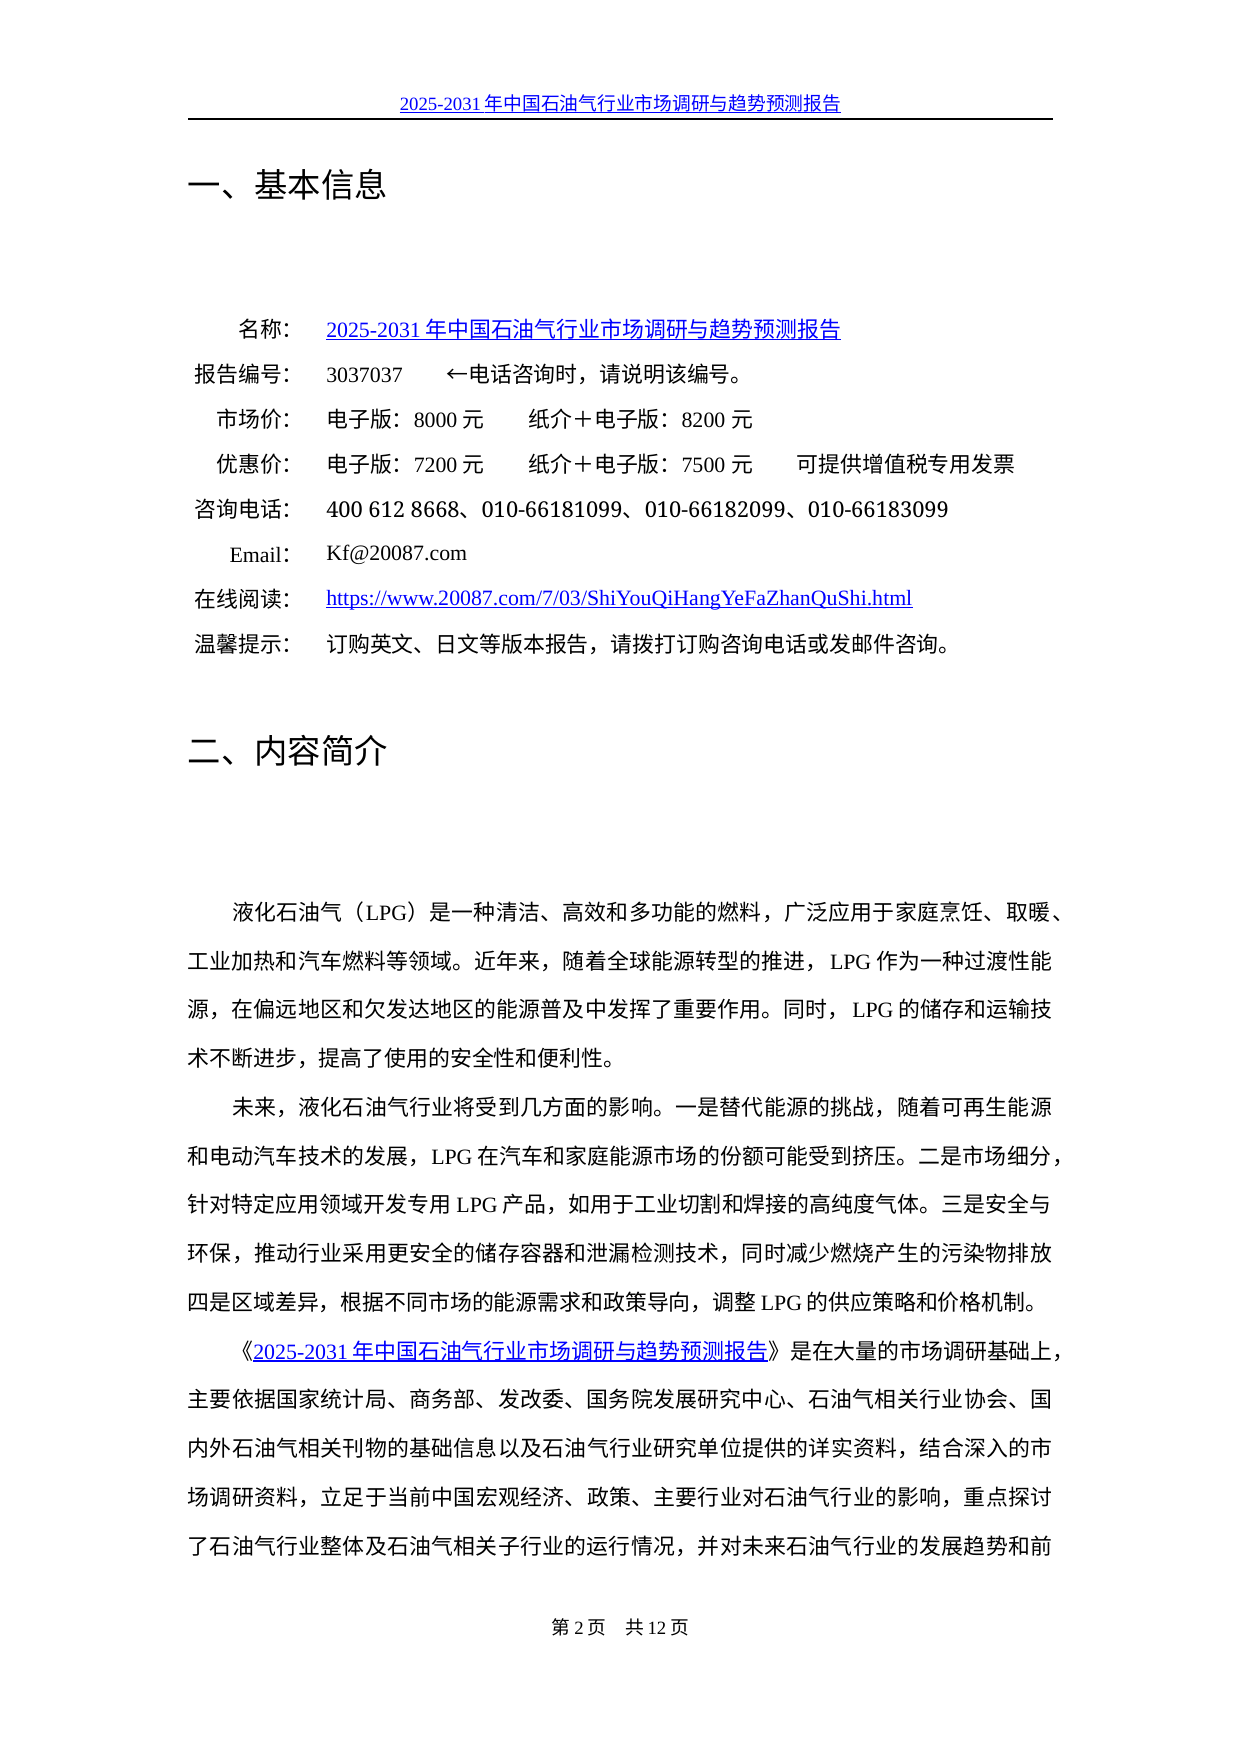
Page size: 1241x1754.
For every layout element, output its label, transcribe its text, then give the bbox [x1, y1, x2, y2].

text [187, 894, 1053, 1561]
table_header 名称： [167, 312, 315, 357]
table_cell 订购英文、日文等版本报告，请拨打订购咨询电话或发邮件咨询。 [315, 627, 1073, 672]
table_cell 电子版：8000 元 纸介＋电子版：8200 元 [315, 402, 1073, 447]
table_cell [315, 582, 1073, 627]
table_header 2025-2031年中国石油气行业市场调研与趋势预测报告 [315, 312, 1073, 357]
table_cell 400 612 8668、010-66181099、010-66182099、010-66183099 [315, 492, 1073, 537]
title 一、基本信息 [187, 150, 1053, 215]
table_cell 温馨提示： [167, 627, 315, 672]
title 二、内容简介 [187, 717, 1053, 782]
table_cell 电子版：7200 元 纸介＋电子版：7500 元 可提供增值税专用发票 [315, 447, 1073, 492]
table_cell 咨询电话： [167, 492, 315, 537]
table_cell 3037037 ←电话咨询时，请说明该编号。 [315, 357, 1073, 402]
table_cell 市场价： [167, 402, 315, 447]
table_cell Kf@20087.com [315, 537, 1073, 582]
table_cell 在线阅读： [167, 582, 315, 627]
table_cell Email： [167, 537, 315, 582]
table_cell 优惠价： [167, 447, 315, 492]
table_cell 报告编号： [167, 357, 315, 402]
